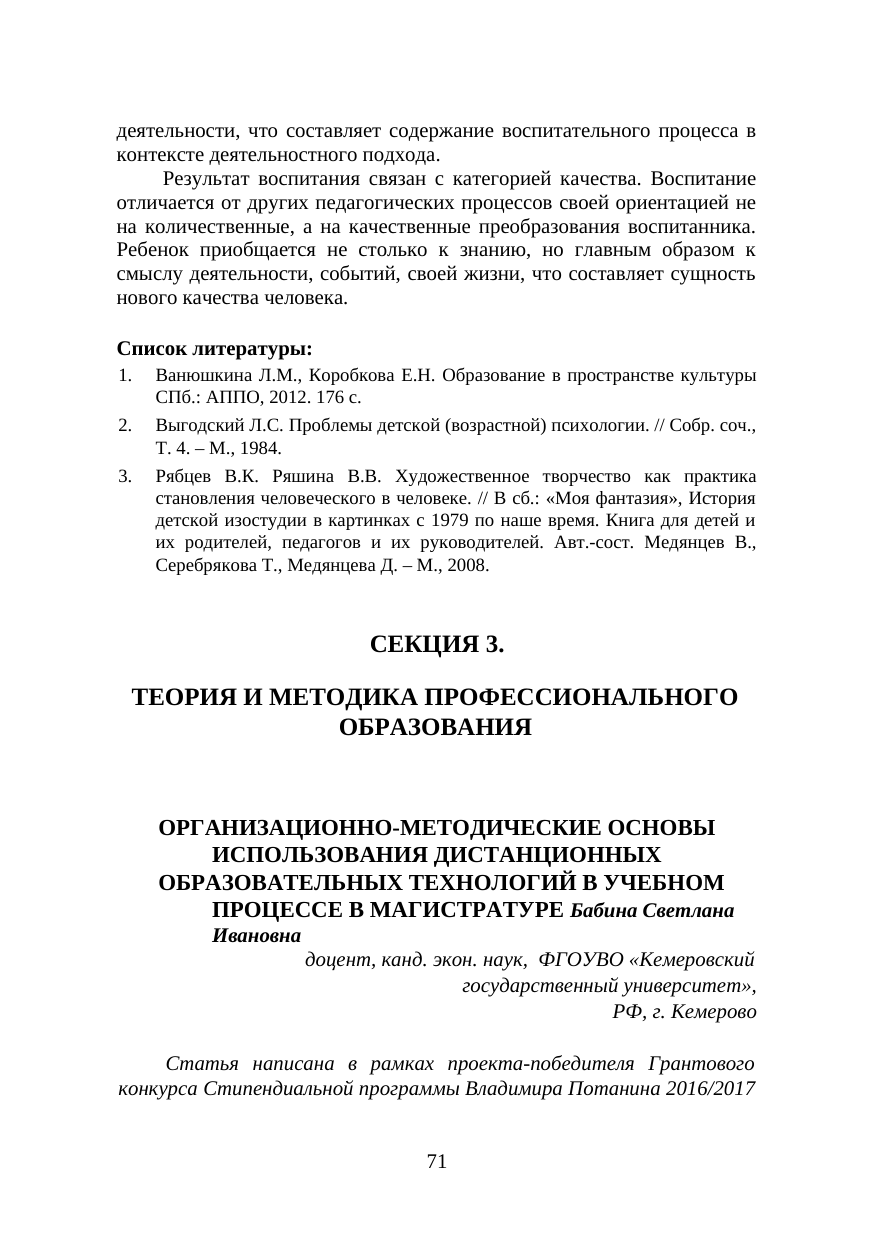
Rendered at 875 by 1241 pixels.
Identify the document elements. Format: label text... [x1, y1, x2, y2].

subtitle ОРГАНИЗАЦИОННО-МЕТОДИЧЕСКИЕ ОСНОВЫ ИСПОЛЬЗОВАНИЯ ДИСТАНЦИОННЫХ [158, 814, 761, 868]
list Ванюшкина Л.М., Коробкова Е.Н. Образование в пространстве культуры СПб.: АППО, 2012. 176 с. [118, 364, 757, 408]
text доцент, канд. экон. наук, ФГОУВО «Кемеровский государственный университет», [239, 947, 757, 997]
subtitle ОБРАЗОВАТЕЛЬНЫХ ТЕХНОЛОГИЙ В УЧЕБНОМ ПРОЦЕССЕ В МАГИСТРАТУРЕ Бабина Светлана Ивановна [158, 868, 761, 947]
text ТЕОРИЯ И МЕТОДИКА ПРОФЕССИОНАЛЬНОГО ОБРАЗОВАНИЯ [131, 682, 761, 741]
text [118, 1051, 757, 1100]
text Список литературы: [116, 336, 748, 360]
text РФ, г. Кемерово [134, 999, 757, 1023]
list Рябцев В.К. Ряшина В.В. Художественное творчество как практика становления человеческого в человеке. // В сб.: «Моя фантазия», История детской изостудии в картинках с 1979 по наше время. Книга для детей и их родителей, педагогов и их руководителей. Авт.-сост. Медянцев В., Серебрякова Т., Медянцева Д. – М., 2008. [118, 465, 757, 575]
text Результат воспитания связан с категорией качества. Воспитание отличается от других педагогических процессов своей ориентацией не на количественные, а на качественные преобразования воспитанника. Ребенок приобщается не столько к знанию, но главным образом к смыслу деятельности, событий, своей жизни, что составляет сущность нового качества человека. [116, 166, 757, 309]
list Выгодский Л.С. Проблемы детской (возрастной) психологии. // Собр. соч., Т. 4. – М., 1984. [118, 414, 757, 458]
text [116, 118, 757, 166]
text СЕКЦИЯ 3. [118, 629, 756, 658]
